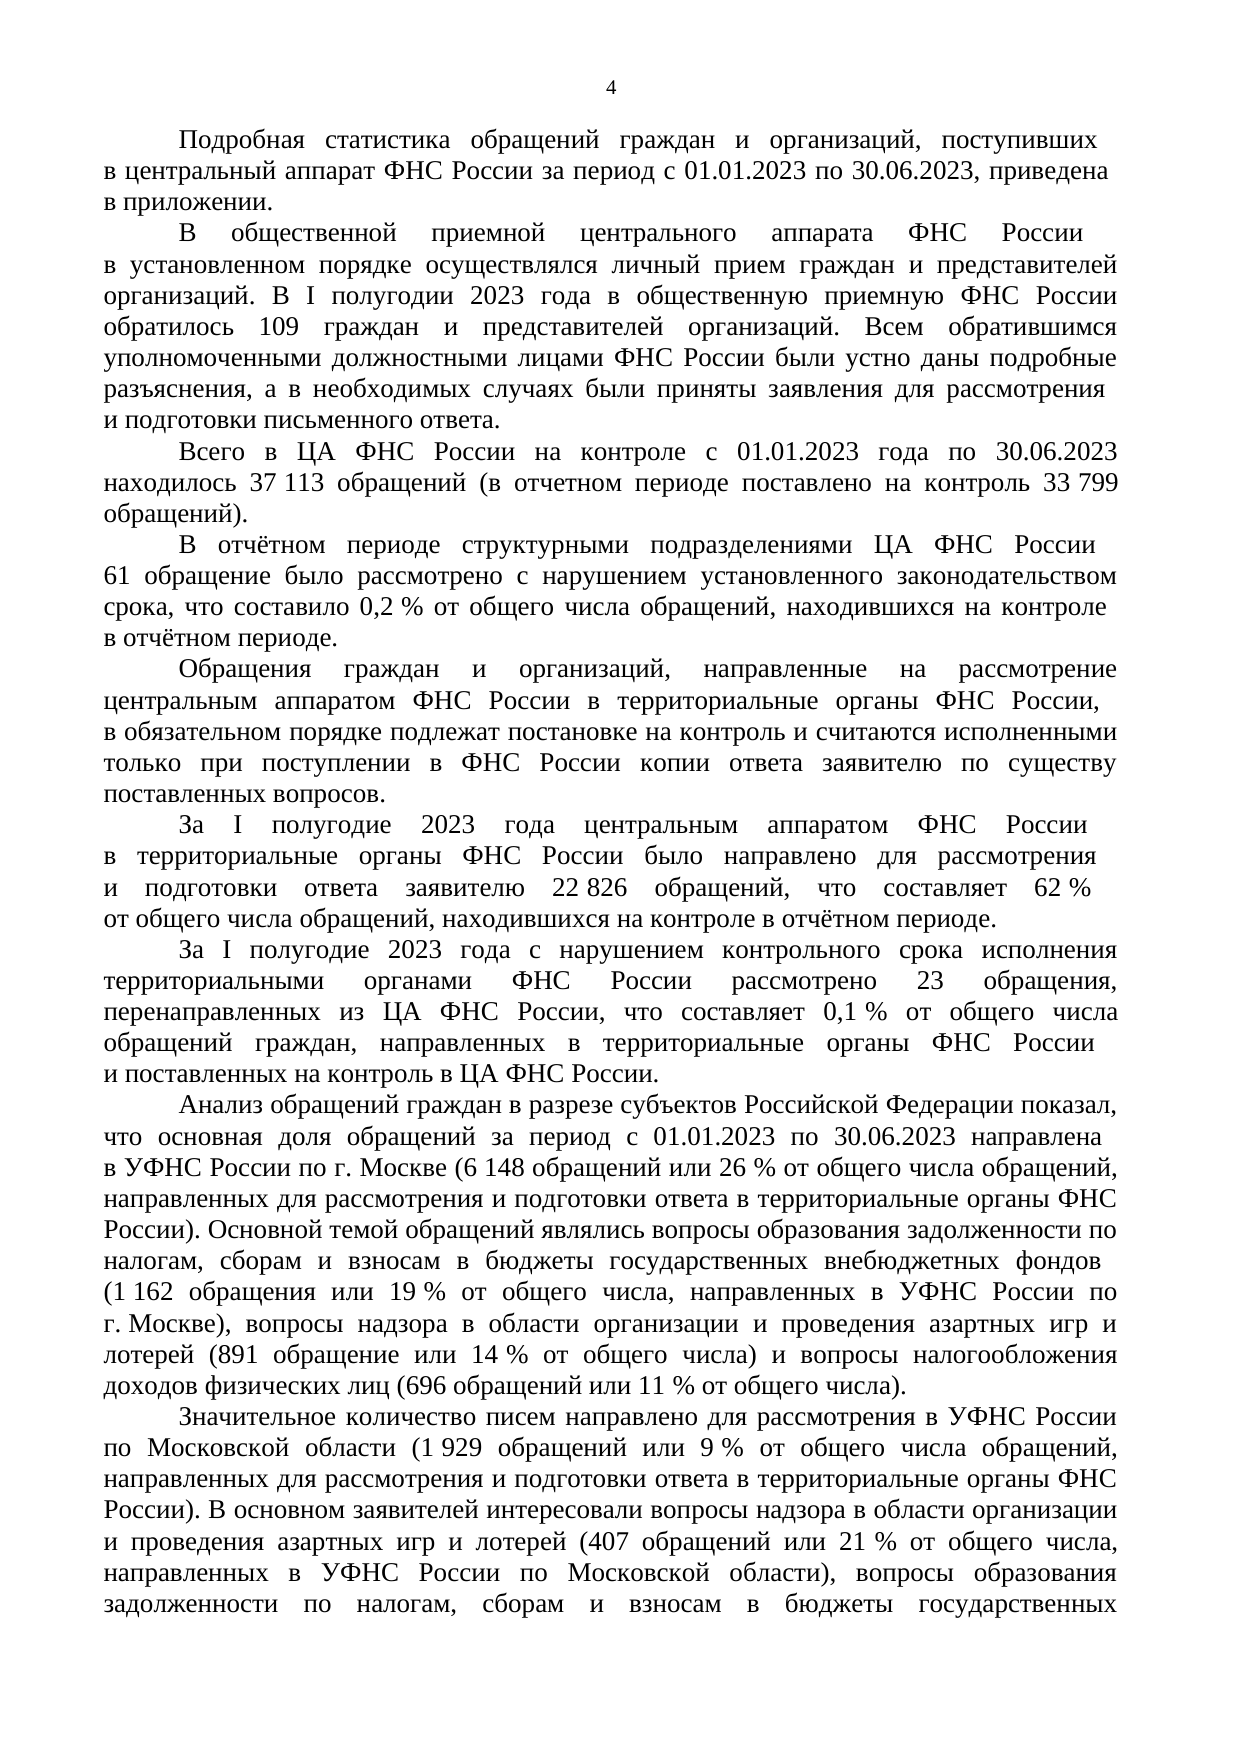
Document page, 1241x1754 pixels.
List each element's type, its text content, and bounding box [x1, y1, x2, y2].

text За I полугодие 2023 года центральным аппаратом ФНС России в территориальные органы ФНС России было направлено для рассмотрения и подготовки ответа заявителю 22 826 обращений, что составляет 62 % от общего числа обращений, находившихся на контроле в отчётном периоде. [103, 808, 1118, 933]
text Обращения граждан и организаций, направленные на рассмотрение центральным аппаратом ФНС России в территориальные органы ФНС России, в обязательном порядке подлежат постановке на контроль и считаются исполненными только при поступлении в ФНС России копии ответа заявителю по существу поставленных вопросов. [103, 653, 1118, 808]
text В отчётном периоде структурными подразделениями ЦА ФНС России 61 обращение было рассмотрено с нарушением установленного законодательством срока, что составило 0,2 % от общего числа обращений, находившихся на контроле в отчётном периоде. [103, 528, 1118, 653]
text Подробная статистика обращений граждан и организаций, поступивших в центральный аппарат ФНС России за период с 01.01.2023 по 30.06.2023, приведена в приложении. [103, 123, 1118, 217]
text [103, 1400, 1118, 1618]
text В общественной приемной центрального аппарата ФНС России в установленном порядке осуществлялся личный прием граждан и представителей организаций. В I полугодии 2023 года в общественную приемную ФНС России обратилось 109 граждан и представителей организаций. Всем обратившимся уполномоченными должностными лицами ФНС России были устно даны подробные разъяснения, а в необходимых случаях были приняты заявления для рассмотрения и подготовки письменного ответа. [103, 217, 1118, 434]
text Всего в ЦА ФНС России на контроле с 01.01.2023 года по 30.06.2023 находилось 37 113 обращений (в отчетном периоде поставлено на контроль 33 799 обращений). [103, 434, 1118, 528]
text За I полугодие 2023 года с нарушением контрольного срока исполнения территориальными органами ФНС России рассмотрено 23 обращения, перенаправленных из ЦА ФНС России, что составляет 0,1 % от общего числа обращений граждан, направленных в территориальные органы ФНС России и поставленных на контроль в ЦА ФНС России. [103, 933, 1118, 1089]
text Анализ обращений граждан в разрезе субъектов Российской Федерации показал, что основная доля обращений за период с 01.01.2023 по 30.06.2023 направлена в УФНС России по г. Москве (6 148 обращений или 26 % от общего числа обращений, направленных для рассмотрения и подготовки ответа в территориальные органы ФНС России). Основной темой обращений являлись вопросы образования задолженности по налогам, сборам и взносам в бюджеты государственных внебюджетных фондов (1 162 обращения или 19 % от общего числа, направленных в УФНС России по г. Москве), вопросы надзора в области организации и проведения азартных игр и лотерей (891 обращение или 14 % от общего числа) и вопросы налогообложения доходов физических лиц (696 обращений или 11 % от общего числа). [103, 1089, 1118, 1400]
